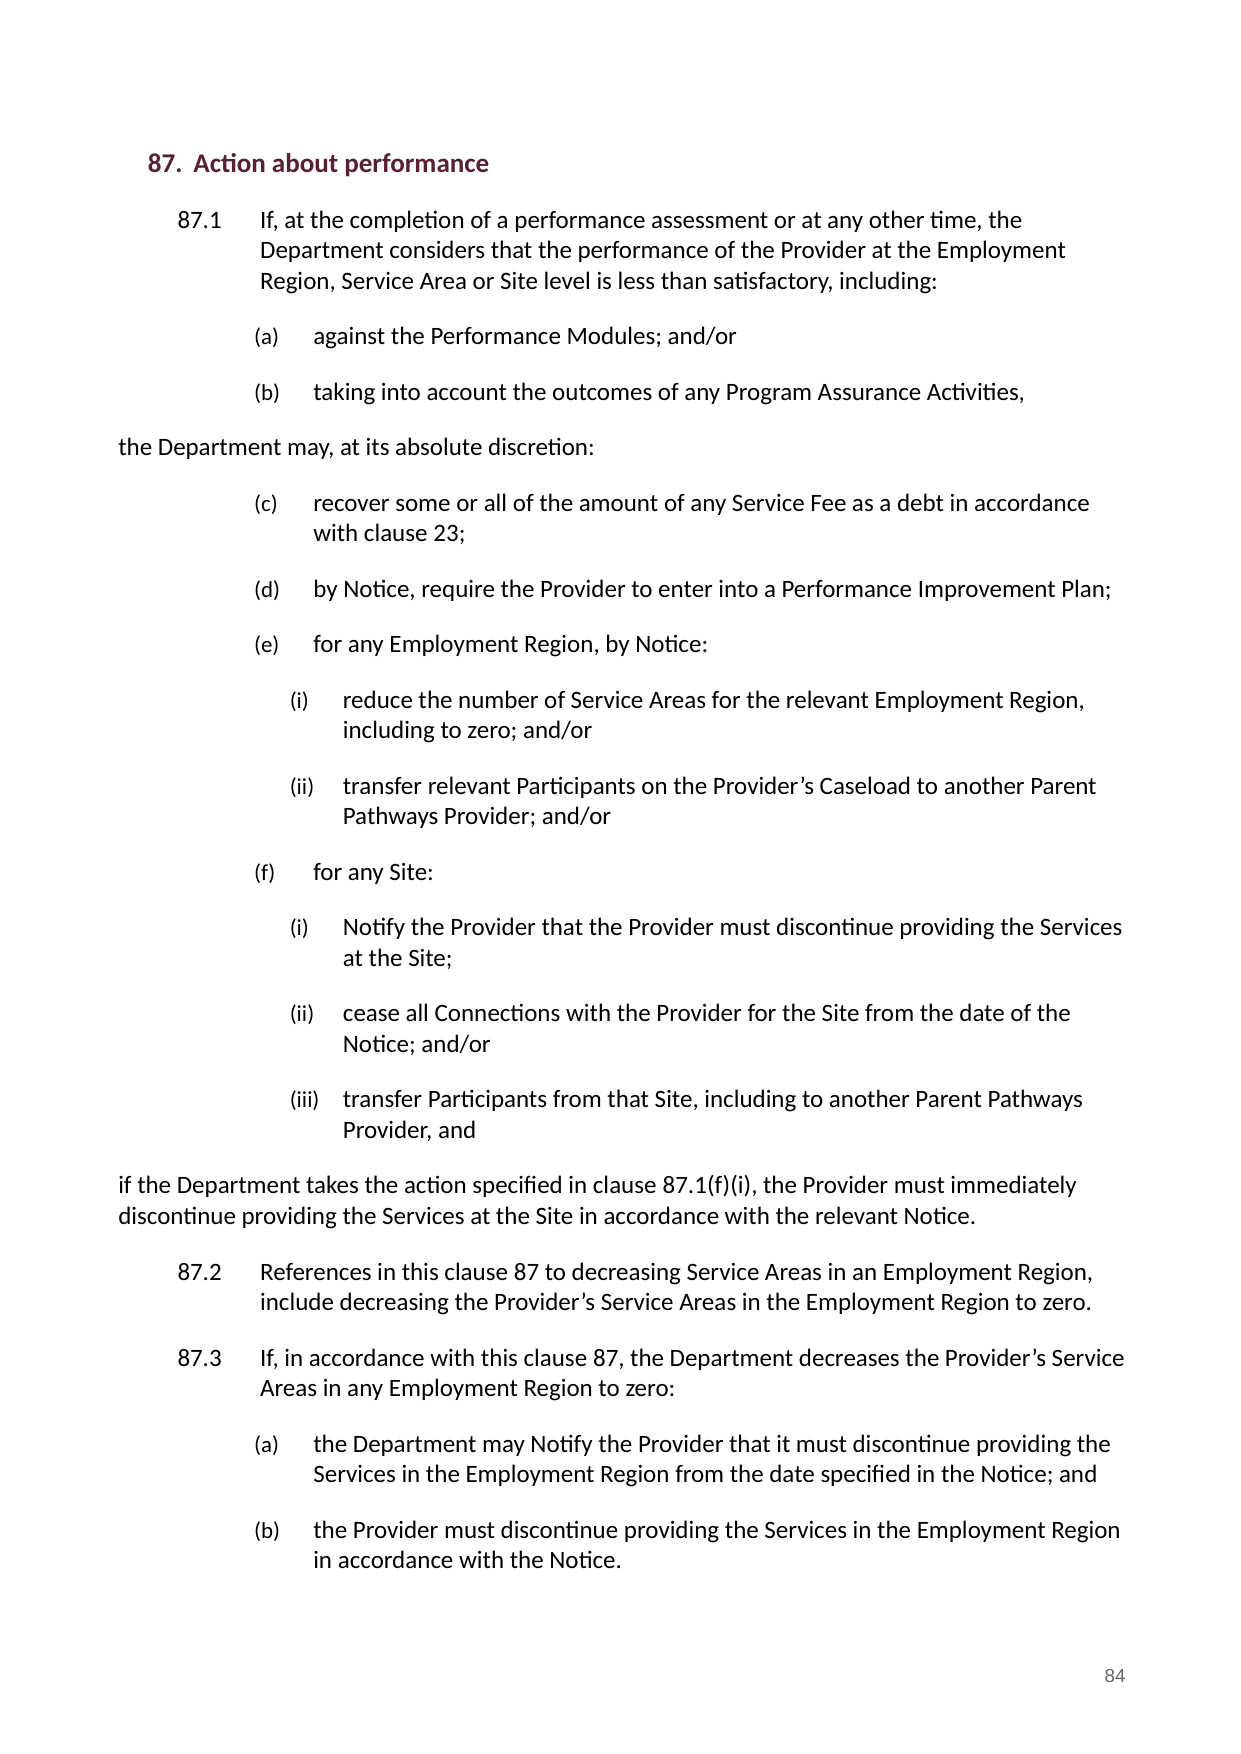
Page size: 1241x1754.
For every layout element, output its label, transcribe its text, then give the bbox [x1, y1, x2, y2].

text Notify the Provider that the Provider must discontinue providing the Services at the Site; [289, 912, 1125, 973]
text the Department may, at its absolute discretion: [118, 431, 1125, 462]
text recover some or all of the amount of any Service Fee as a debt in accordance with clause 23; [254, 487, 1125, 548]
text Action about performance [148, 146, 1125, 179]
text for any Employment Region, by Notice: [254, 628, 1125, 659]
text transfer relevant Participants on the Provider’s Caseload to another Parent Pathways Provider; and/or [289, 770, 1125, 831]
text against the Performance Modules; and/or [254, 320, 1125, 351]
text If, in accordance with this clause 87, the Department decreases the Provider’s Service Areas in any Employment Region to zero: [177, 1342, 1125, 1403]
text taking into account the outcomes of any Program Assurance Activities, [254, 376, 1125, 406]
text References in this clause 87 to decreasing Service Areas in an Employment Region, include decreasing the Provider’s Service Areas in the Employment Region to zero. [177, 1256, 1125, 1317]
text transfer Participants from that Site, including to another Parent Pathways Provider, and [289, 1084, 1125, 1145]
text if the Department takes the action specified in clause 87.1(f)(i), the Provider must immediately discontinue providing the Services at the Site in accordance with the relevant Notice. [118, 1170, 1125, 1231]
text cease all Connections with the Provider for the Site from the date of the Notice; and/or [289, 998, 1125, 1059]
text for any Site: [254, 856, 1125, 887]
text reduce the number of Service Areas for the relevant Employment Region, including to zero; and/or [289, 684, 1125, 745]
text the Department may Notify the Provider that it must discontinue providing the Services in the Employment Region from the date specified in the Notice; and [254, 1428, 1125, 1489]
text If, at the completion of a performance assessment or at any other time, the Department considers that the performance of the Provider at the Employment Region, Service Area or Site level is less than satisfactory, including: [177, 204, 1125, 295]
text by Notice, require the Provider to enter into a Performance Improvement Plan; [254, 573, 1125, 603]
text the Provider must discontinue providing the Services in the Employment Region in accordance with the Notice. [254, 1514, 1125, 1575]
